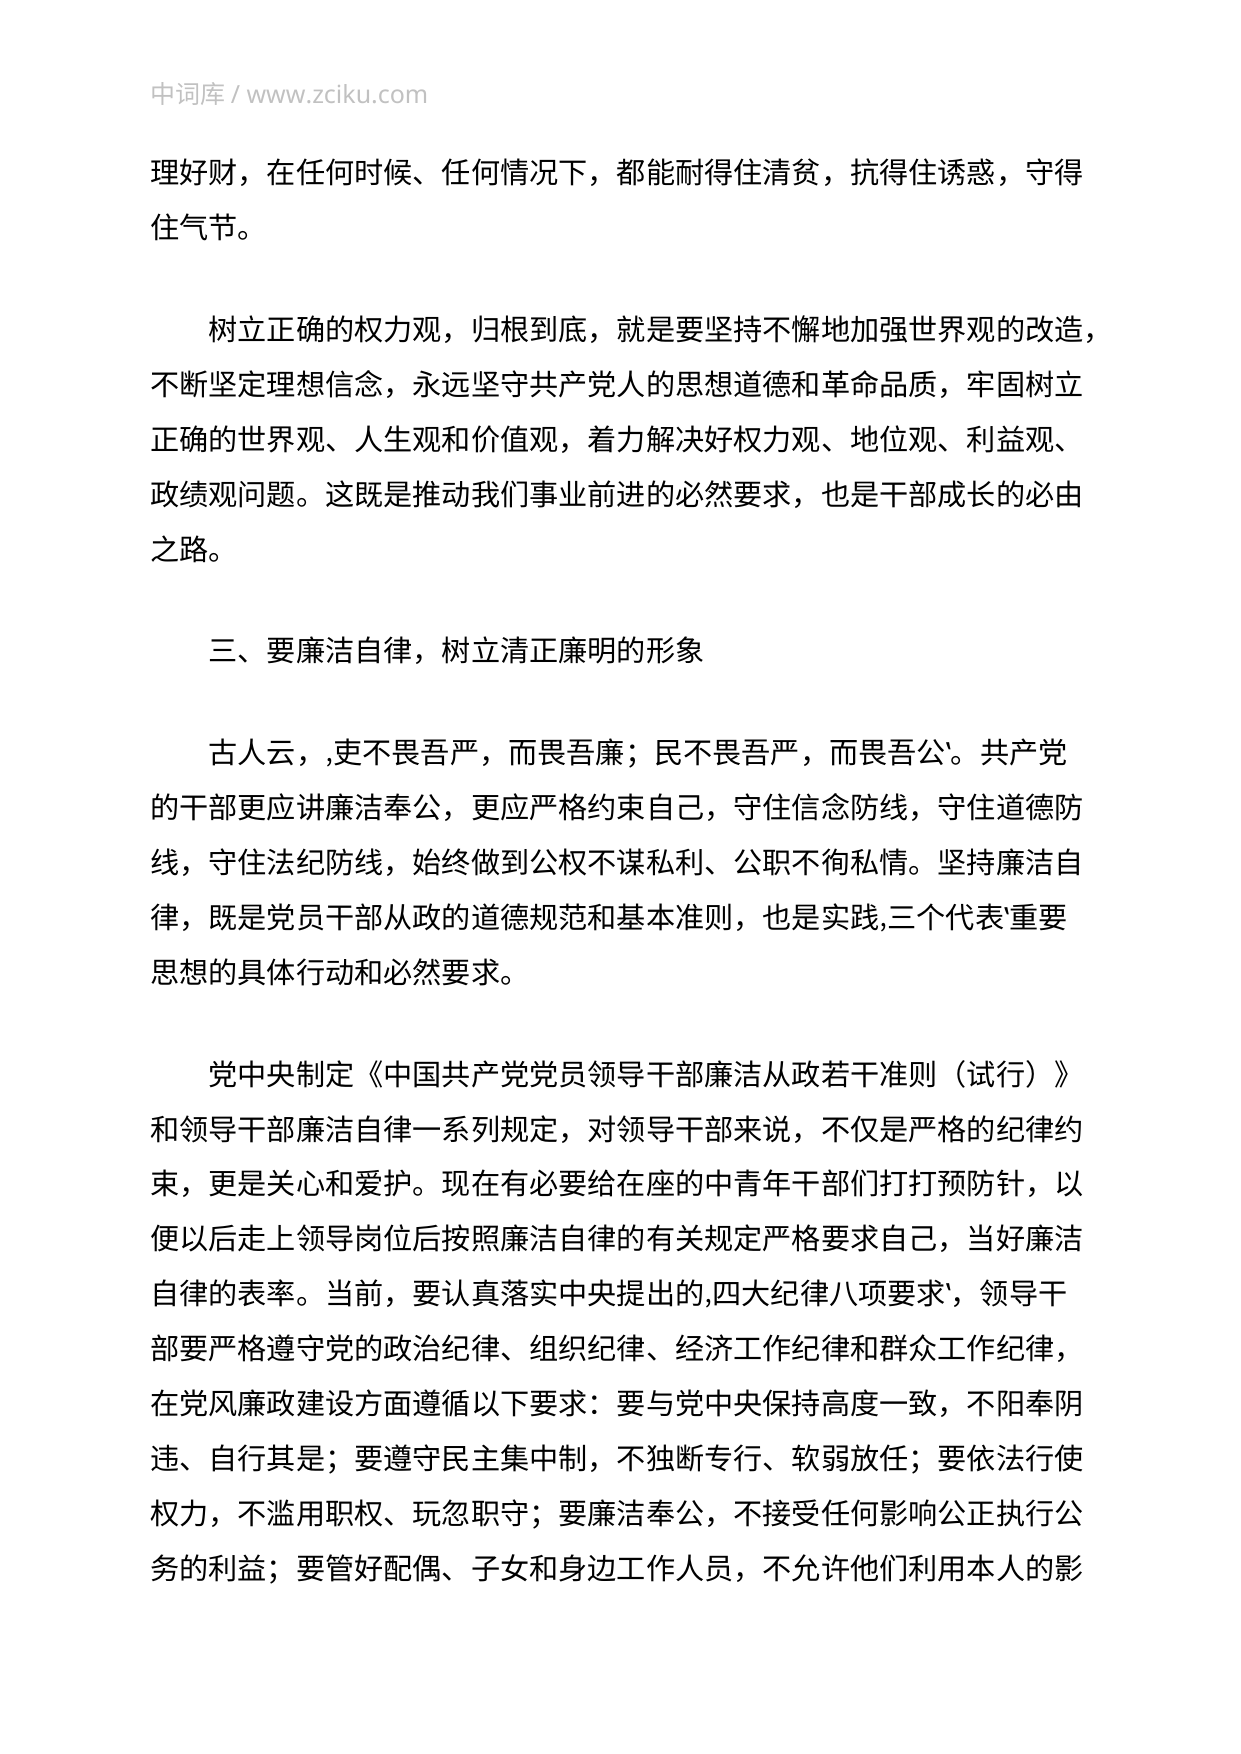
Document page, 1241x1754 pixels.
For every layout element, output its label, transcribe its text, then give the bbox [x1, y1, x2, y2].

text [150, 150, 1090, 247]
text 树立正确的权力观，归根到底，就是要坚持不懈地加强世界观的改造，不断坚定理想信念，永远坚守共产党人的思想道德和革命品质，牢固树立正确的世界观、人生观和价值观，着力解决好权力观、地位观、利益观、政绩观问题。这既是推动我们事业前进的必然要求，也是干部成长的必由之路。 [150, 307, 1090, 568]
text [150, 1051, 1090, 1587]
text 三、要廉洁自律，树立清正廉明的形象 [150, 628, 1090, 670]
text 古人云，‚吏不畏吾严，而畏吾廉；民不畏吾严，而畏吾公‛。共产党的干部更应讲廉洁奉公，更应严格约束自己，守住信念防线，守住道德防线，守住法纪防线，始终做到公权不谋私利、公职不徇私情。坚持廉洁自律，既是党员干部从政的道德规范和基本准则，也是实践‚三个代表‛重要思想的具体行动和必然要求。 [150, 730, 1090, 992]
